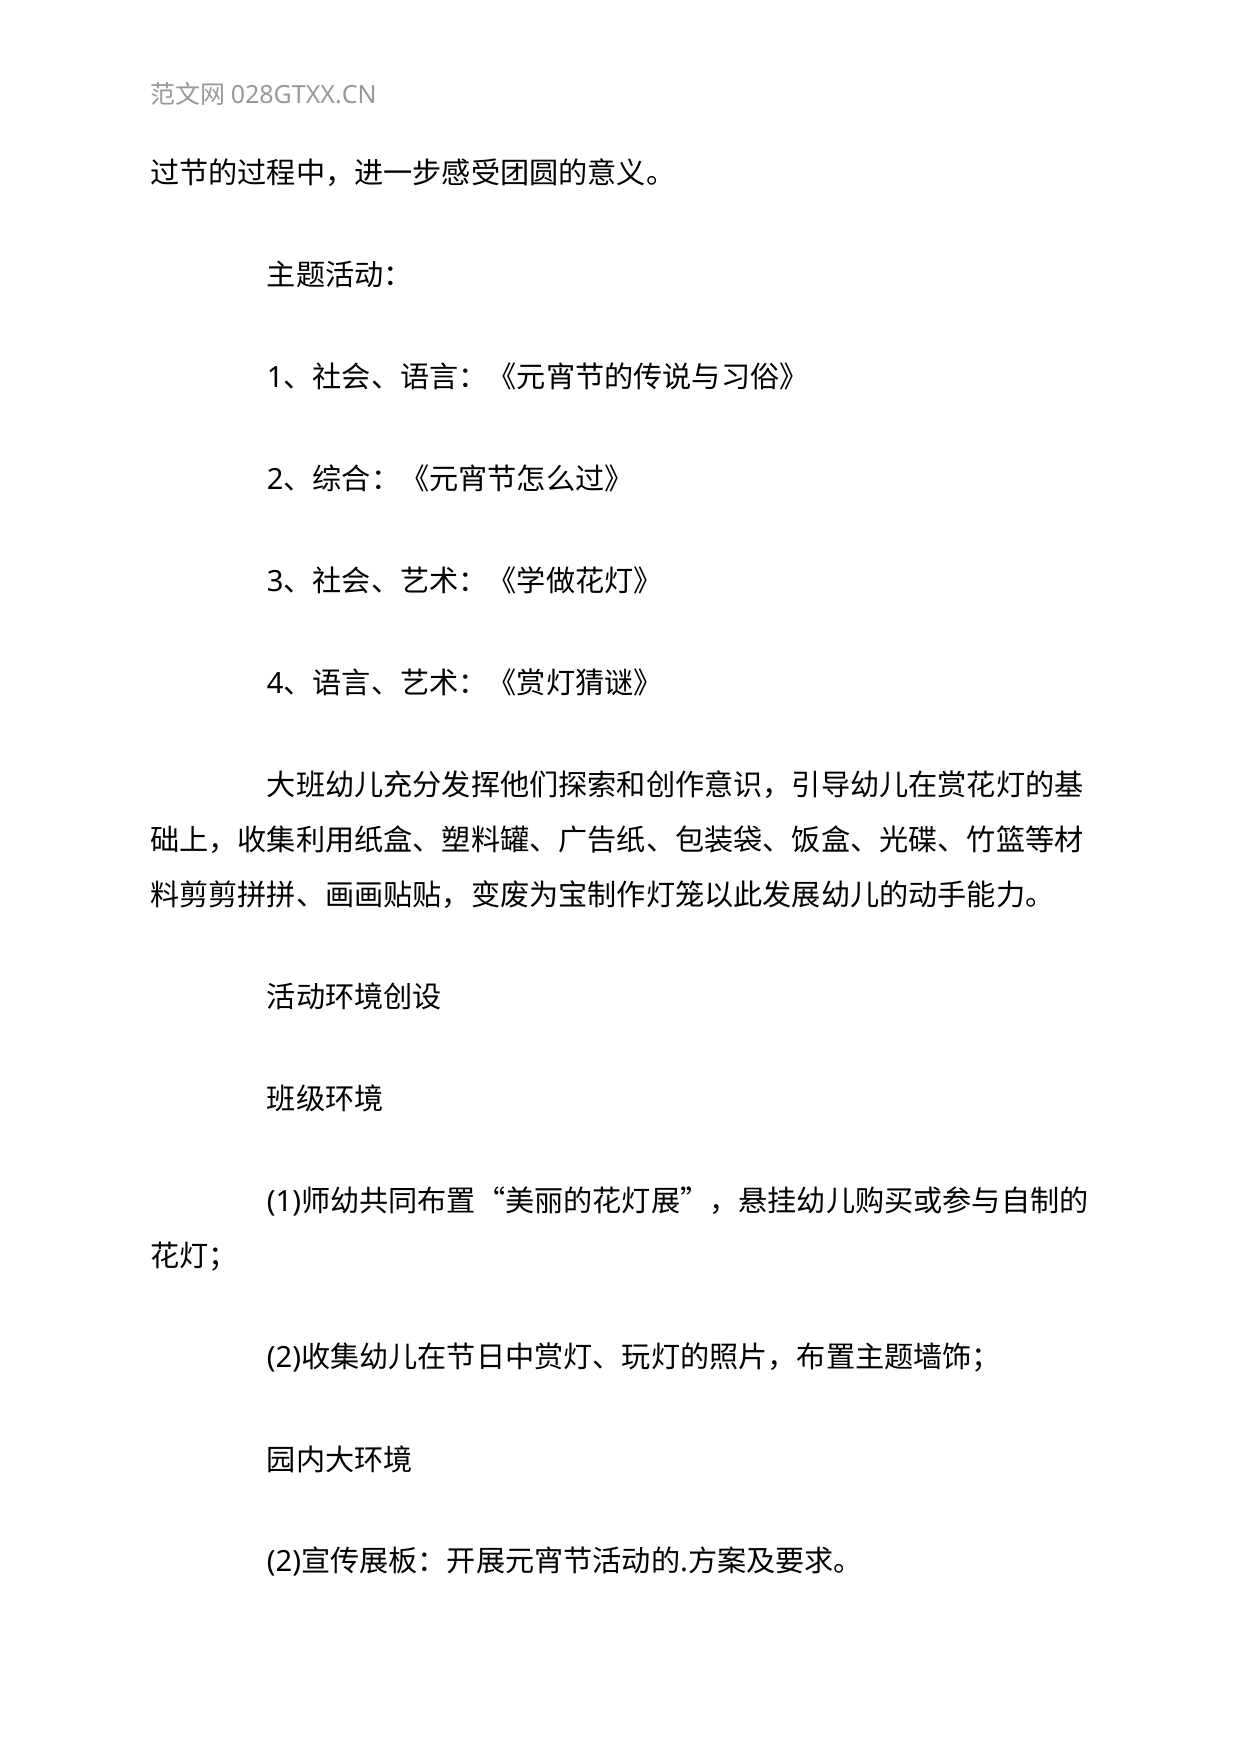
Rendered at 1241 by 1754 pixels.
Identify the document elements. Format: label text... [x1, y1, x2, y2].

text (1)师幼共同布置“美丽的花灯展”，悬挂幼儿购买或参与自制的花灯； [150, 1177, 1090, 1274]
text 主题活动： [150, 252, 1090, 294]
text (2)宣传展板：开展元宵节活动的.方案及要求。 [150, 1538, 1090, 1580]
text 1、社会、语言：《元宵节的传说与习俗》 [150, 354, 1090, 396]
text (2)收集幼儿在节日中赏灯、玩灯的照片，布置主题墙饰； [150, 1334, 1090, 1376]
text 园内大环境 [150, 1436, 1090, 1478]
text 3、社会、艺术：《学做花灯》 [150, 558, 1090, 600]
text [150, 150, 1090, 192]
text 大班幼儿充分发挥他们探索和创作意识，引导幼儿在赏花灯的基础上，收集利用纸盒、塑料罐、广告纸、包装袋、饭盒、光碟、竹篮等材料剪剪拼拼、画画贴贴，变废为宝制作灯笼以此发展幼儿的动手能力。 [150, 762, 1090, 914]
text 4、语言、艺术：《赏灯猜谜》 [150, 660, 1090, 702]
text 活动环境创设 [150, 973, 1090, 1016]
text 班级环境 [150, 1075, 1090, 1118]
text 2、综合：《元宵节怎么过》 [150, 456, 1090, 498]
